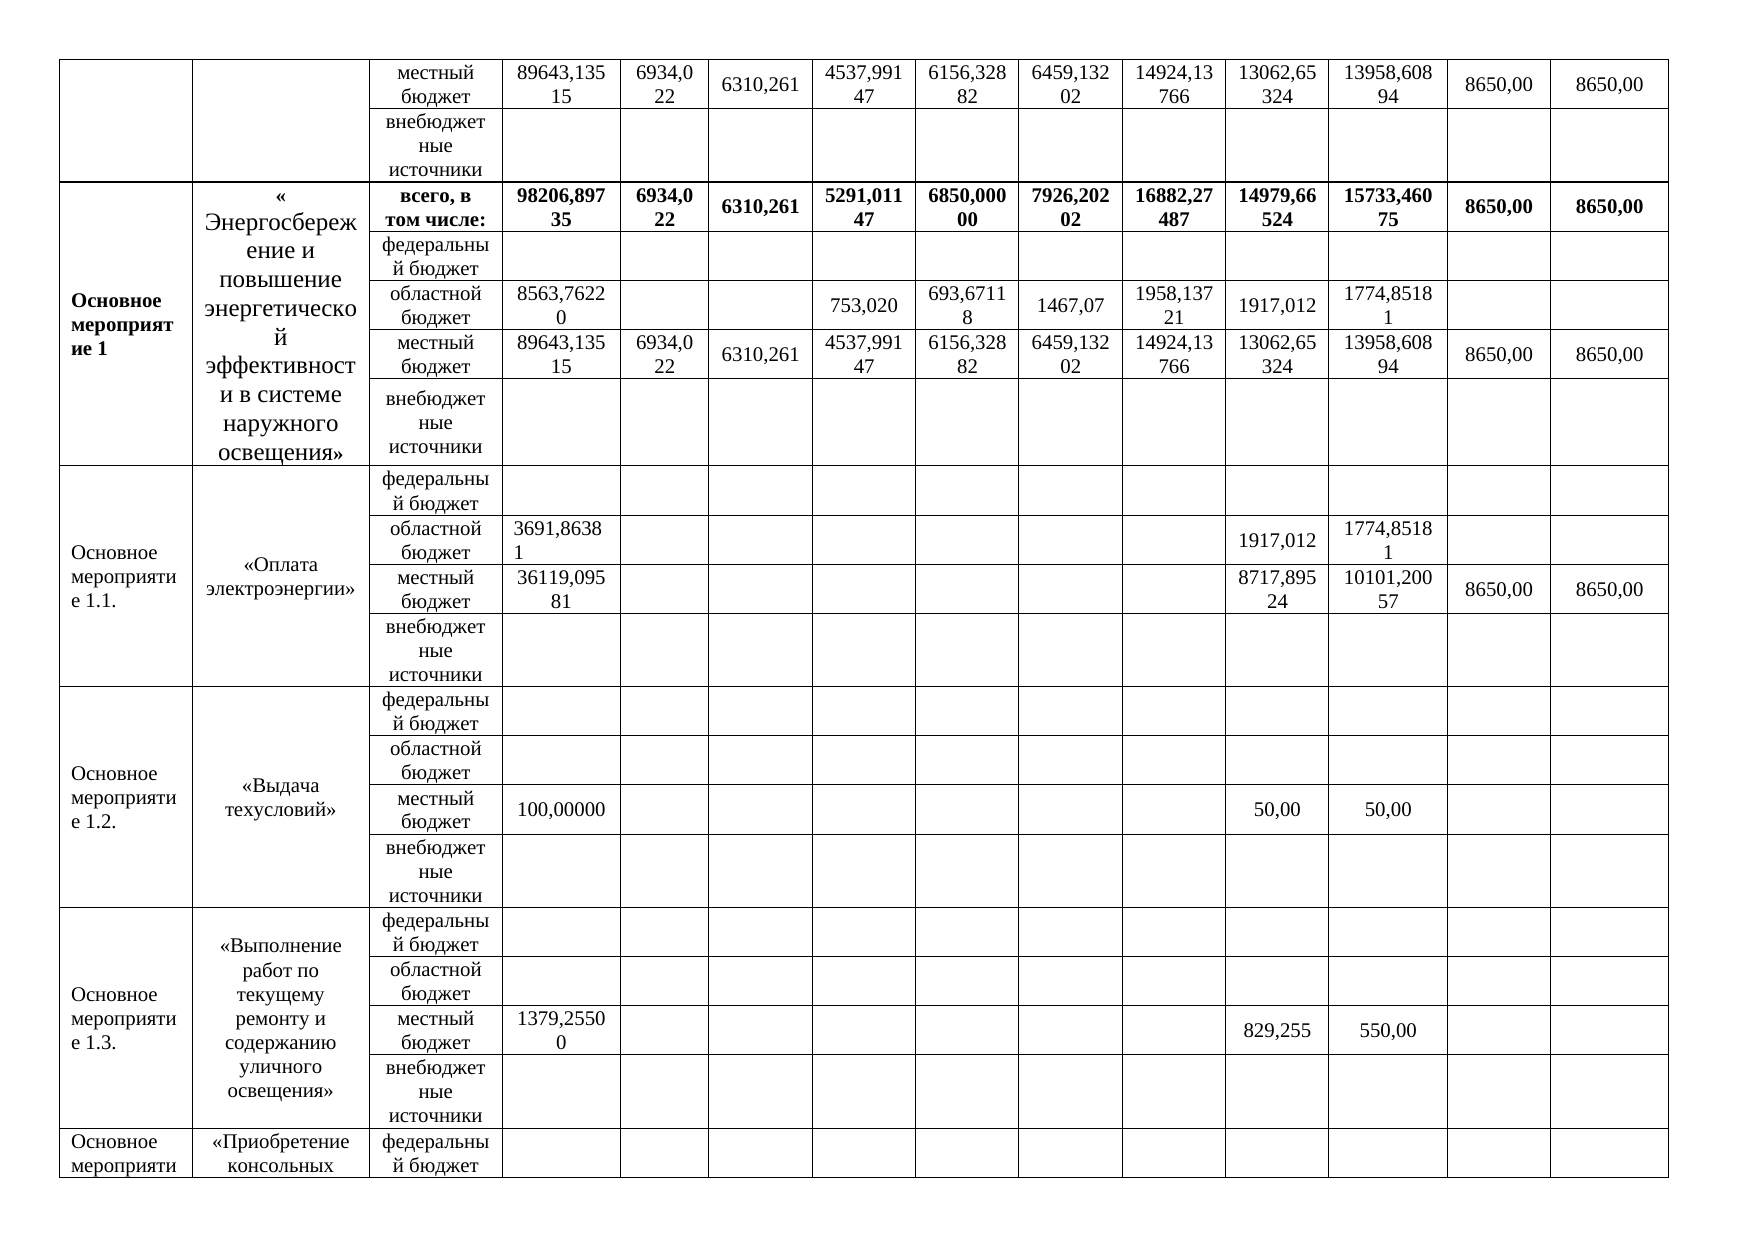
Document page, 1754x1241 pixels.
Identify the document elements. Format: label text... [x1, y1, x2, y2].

table_cell [1448, 232, 1550, 280]
table_cell 550,00 [1329, 1006, 1447, 1054]
table_cell [1329, 379, 1447, 465]
table_cell [503, 908, 620, 956]
table_cell областной бюджет [370, 281, 502, 329]
table_cell «Энергосбережение и повышение энергетической эффективности в системе наружного освещения» [193, 183, 369, 465]
table_cell [621, 281, 708, 329]
table_cell [621, 1129, 708, 1177]
table_cell [1123, 614, 1225, 686]
table_cell [916, 1006, 1018, 1054]
table_cell [813, 908, 915, 956]
table_cell 1774,85181 [1329, 281, 1447, 329]
table_cell [1329, 1129, 1447, 1177]
table_cell [1019, 835, 1122, 907]
table_cell [1329, 736, 1447, 784]
table_cell Основное мероприятие 1.3. [60, 908, 192, 1127]
table_cell 6156,32882 [916, 60, 1018, 108]
table_cell 1467,07 [1019, 281, 1122, 329]
table_cell 6310,261 [709, 183, 812, 231]
table_cell [709, 957, 812, 1005]
table_cell 8650,00 [1448, 183, 1550, 231]
table_cell областной бюджет [370, 957, 502, 1005]
table_cell 8650,00 [1551, 330, 1668, 378]
table_cell 14979,66524 [1226, 183, 1328, 231]
table_cell [709, 835, 812, 907]
table_cell [813, 1129, 915, 1177]
table_cell [916, 1055, 1018, 1127]
table_cell 6310,261 [709, 60, 812, 108]
table_cell 1917,012 [1226, 516, 1328, 564]
table_cell 3691,86381 [503, 516, 620, 564]
table_cell 1917,012 [1226, 281, 1328, 329]
table_cell [1448, 466, 1550, 514]
table_cell 8650,00 [1551, 60, 1668, 108]
table_cell [1226, 957, 1328, 1005]
table_cell [813, 466, 915, 514]
table_cell [1123, 565, 1225, 613]
table_cell внебюджетные источники [370, 109, 502, 181]
table_cell 15733,46075 [1329, 183, 1447, 231]
table_cell 4537,99147 [813, 60, 915, 108]
table_cell [1226, 835, 1328, 907]
table_cell [813, 614, 915, 686]
table_cell [1551, 614, 1668, 686]
table_cell 8563,76220 [503, 281, 620, 329]
table_cell [709, 565, 812, 613]
table_cell [621, 1006, 708, 1054]
table_cell 1379,25500 [503, 1006, 620, 1054]
table_cell [1019, 614, 1122, 686]
table_cell 8650,00 [1448, 565, 1550, 613]
table_cell [813, 109, 915, 181]
table_cell местный бюджет [370, 330, 502, 378]
table_cell [503, 1129, 620, 1177]
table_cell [193, 1129, 369, 1177]
table_cell Основное мероприятие 1.1. [60, 466, 192, 686]
table_cell внебюджетные источники [370, 379, 502, 465]
table_cell 10101,20057 [1329, 565, 1447, 613]
table_cell Основное мероприятие 1 [60, 183, 192, 465]
table_cell 753,020 [813, 281, 915, 329]
table_cell [1551, 379, 1668, 465]
table_cell [621, 109, 708, 181]
table_cell [813, 1006, 915, 1054]
table_cell федеральный бюджет [370, 687, 502, 735]
table_cell [1019, 565, 1122, 613]
table_cell 14924,13766 [1123, 60, 1225, 108]
table_cell [916, 1129, 1018, 1177]
table_cell [1123, 957, 1225, 1005]
table_cell 6459,13202 [1019, 60, 1122, 108]
table_cell [1123, 109, 1225, 181]
table_cell [621, 232, 708, 280]
table_cell [1448, 687, 1550, 735]
table_cell 8650,00 [1551, 565, 1668, 613]
table_cell [1019, 1055, 1122, 1127]
table_cell [1329, 109, 1447, 181]
table_cell [709, 516, 812, 564]
table_cell [503, 466, 620, 514]
table_cell [621, 687, 708, 735]
table_cell 13062,65324 [1226, 60, 1328, 108]
table_cell 6459,13202 [1019, 330, 1122, 378]
table_cell [1448, 908, 1550, 956]
table_cell [813, 835, 915, 907]
table_cell 1774,85181 [1329, 516, 1447, 564]
table_cell [1226, 614, 1328, 686]
table_cell [916, 687, 1018, 735]
table_cell [813, 232, 915, 280]
table_cell [1551, 785, 1668, 833]
table_cell [1019, 957, 1122, 1005]
table_cell 8650,00 [1448, 60, 1550, 108]
table_cell [621, 785, 708, 833]
table_cell [1551, 736, 1668, 784]
table_cell [1448, 614, 1550, 686]
table_cell [1123, 232, 1225, 280]
table_cell 6310,261 [709, 330, 812, 378]
table_cell [916, 232, 1018, 280]
table_cell [1019, 785, 1122, 833]
table_cell [1019, 516, 1122, 564]
table_cell [1226, 109, 1328, 181]
table_cell [1329, 835, 1447, 907]
table_cell [621, 379, 708, 465]
table_cell [813, 1055, 915, 1127]
table_cell [1448, 516, 1550, 564]
table_cell [916, 516, 1018, 564]
table_cell [1019, 687, 1122, 735]
table_cell [1123, 835, 1225, 907]
table_cell [1123, 466, 1225, 514]
table_cell [1329, 232, 1447, 280]
table_cell [813, 379, 915, 465]
table_cell [1019, 1129, 1122, 1177]
table_cell [709, 1006, 812, 1054]
table_cell [709, 232, 812, 280]
table_cell «Оплата электроэнергии» [193, 466, 369, 686]
table_cell [916, 908, 1018, 956]
table_cell [1448, 957, 1550, 1005]
table_cell [1019, 466, 1122, 514]
table_cell [1551, 109, 1668, 181]
table_cell Основное мероприятие 1.2. [60, 687, 192, 907]
table_cell областной бюджет [370, 736, 502, 784]
table_cell [503, 379, 620, 465]
table_cell [503, 736, 620, 784]
table_cell «Выдача техусловий» [193, 687, 369, 907]
table_cell [1551, 1129, 1668, 1177]
table_cell [1019, 1006, 1122, 1054]
table_cell 4537,99147 [813, 330, 915, 378]
table_cell [1551, 232, 1668, 280]
table_cell [709, 466, 812, 514]
table_cell [916, 614, 1018, 686]
table_cell [916, 785, 1018, 833]
table_cell [1551, 466, 1668, 514]
table_cell 98206,89735 [503, 183, 620, 231]
table_cell областной бюджет [370, 516, 502, 564]
table_cell местный бюджет [370, 60, 502, 108]
table_cell 16882,27487 [1123, 183, 1225, 231]
table_cell [916, 109, 1018, 181]
table_cell [1019, 908, 1122, 956]
table_cell [1226, 379, 1328, 465]
table_cell внебюджетные источники [370, 1055, 502, 1127]
table_cell [503, 109, 620, 181]
table_cell [1448, 736, 1550, 784]
table_cell [1329, 957, 1447, 1005]
table_cell [1123, 1055, 1225, 1127]
table_cell [709, 908, 812, 956]
table_cell [1329, 1055, 1447, 1127]
table_cell [1019, 232, 1122, 280]
table_cell [1329, 614, 1447, 686]
table_cell [916, 565, 1018, 613]
table_cell местный бюджет [370, 565, 502, 613]
table_cell 14924,13766 [1123, 330, 1225, 378]
table_cell [1123, 1006, 1225, 1054]
table_cell [621, 565, 708, 613]
table_cell [813, 736, 915, 784]
table_cell [1019, 379, 1122, 465]
table_cell внебюджетные источники [370, 614, 502, 686]
table_cell «Выполнение работ по текущему ремонту и содержанию уличного освещения» [193, 908, 369, 1127]
table_cell [503, 687, 620, 735]
table_cell 8650,00 [1551, 183, 1668, 231]
table_cell [1448, 1006, 1550, 1054]
table_cell [1448, 1055, 1550, 1127]
table_cell 693,67118 [916, 281, 1018, 329]
table_cell [1226, 1055, 1328, 1127]
table_cell [1123, 516, 1225, 564]
table_cell [621, 908, 708, 956]
table_cell [813, 687, 915, 735]
table_cell [621, 614, 708, 686]
table_cell [621, 835, 708, 907]
table_cell 89643,13515 [503, 60, 620, 108]
table_cell 13958,60894 [1329, 60, 1447, 108]
table_cell [503, 614, 620, 686]
table_cell федеральный бюджет [370, 908, 502, 956]
table_cell [1329, 466, 1447, 514]
table_cell [621, 736, 708, 784]
table_cell [1448, 1129, 1550, 1177]
table_cell [1123, 785, 1225, 833]
table_cell [1551, 835, 1668, 907]
table_cell [916, 379, 1018, 465]
table_cell местный бюджет [370, 1006, 502, 1054]
table_cell [621, 466, 708, 514]
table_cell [60, 1129, 192, 1177]
table_cell [1551, 908, 1668, 956]
table_cell [1551, 957, 1668, 1005]
table_cell [1123, 1129, 1225, 1177]
table_cell [916, 466, 1018, 514]
table_cell 13062,65324 [1226, 330, 1328, 378]
table_cell 6934,022 [621, 183, 708, 231]
table_cell [709, 687, 812, 735]
table_cell [813, 957, 915, 1005]
table_cell местный бюджет [370, 785, 502, 833]
table_cell федеральный бюджет [370, 466, 502, 514]
table_cell [1551, 687, 1668, 735]
table_cell 36119,09581 [503, 565, 620, 613]
table_cell [621, 957, 708, 1005]
table_cell [1448, 281, 1550, 329]
table_cell 6156,32882 [916, 330, 1018, 378]
table_cell 1958,13721 [1123, 281, 1225, 329]
table_cell [1551, 1055, 1668, 1127]
table_cell 6850,00000 [916, 183, 1018, 231]
table_cell [916, 835, 1018, 907]
table_cell [1551, 516, 1668, 564]
table_cell всего, в том числе: [370, 183, 502, 231]
table_cell [503, 957, 620, 1005]
table_cell [1551, 281, 1668, 329]
table_cell [1226, 466, 1328, 514]
table_cell [1123, 908, 1225, 956]
table_cell [1123, 687, 1225, 735]
table_cell [503, 835, 620, 907]
table_cell 50,00 [1226, 785, 1328, 833]
table_cell [503, 232, 620, 280]
table_cell 13958,60894 [1329, 330, 1447, 378]
table_cell [1123, 736, 1225, 784]
table_cell [1123, 379, 1225, 465]
table_cell внебюджетные источники [370, 835, 502, 907]
table_cell [709, 109, 812, 181]
table_cell [1551, 1006, 1668, 1054]
table_cell [1019, 736, 1122, 784]
table_cell [1448, 835, 1550, 907]
table_cell 6934,022 [621, 60, 708, 108]
table_cell федеральный бюджет [370, 232, 502, 280]
table_cell 100,00000 [503, 785, 620, 833]
table_cell 8717,89524 [1226, 565, 1328, 613]
table_cell [1226, 736, 1328, 784]
table_cell [709, 785, 812, 833]
table_cell 7926,20202 [1019, 183, 1122, 231]
table_cell 6934,022 [621, 330, 708, 378]
table_cell [1329, 687, 1447, 735]
table_cell [709, 1055, 812, 1127]
table_cell [709, 379, 812, 465]
table_cell [813, 785, 915, 833]
table_cell [1448, 785, 1550, 833]
table_cell [709, 1129, 812, 1177]
table_cell [916, 957, 1018, 1005]
table_cell 89643,13515 [503, 330, 620, 378]
table_cell [1019, 109, 1122, 181]
table_cell 5291,01147 [813, 183, 915, 231]
table_cell [1448, 379, 1550, 465]
table_cell 50,00 [1329, 785, 1447, 833]
table_cell 829,255 [1226, 1006, 1328, 1054]
table_cell [621, 1055, 708, 1127]
table_cell [709, 281, 812, 329]
table_cell [1226, 687, 1328, 735]
table_cell [1448, 109, 1550, 181]
table_cell 8650,00 [1448, 330, 1550, 378]
table_cell [1226, 1129, 1328, 1177]
table_cell [621, 516, 708, 564]
table_cell федеральный бюджет [370, 1129, 502, 1177]
table_cell [503, 1055, 620, 1127]
table_cell [813, 516, 915, 564]
table_cell [1226, 908, 1328, 956]
table_cell [709, 614, 812, 686]
table_cell [1329, 908, 1447, 956]
table_cell [709, 736, 812, 784]
table_cell [813, 565, 915, 613]
table_cell [916, 736, 1018, 784]
table_cell [1226, 232, 1328, 280]
